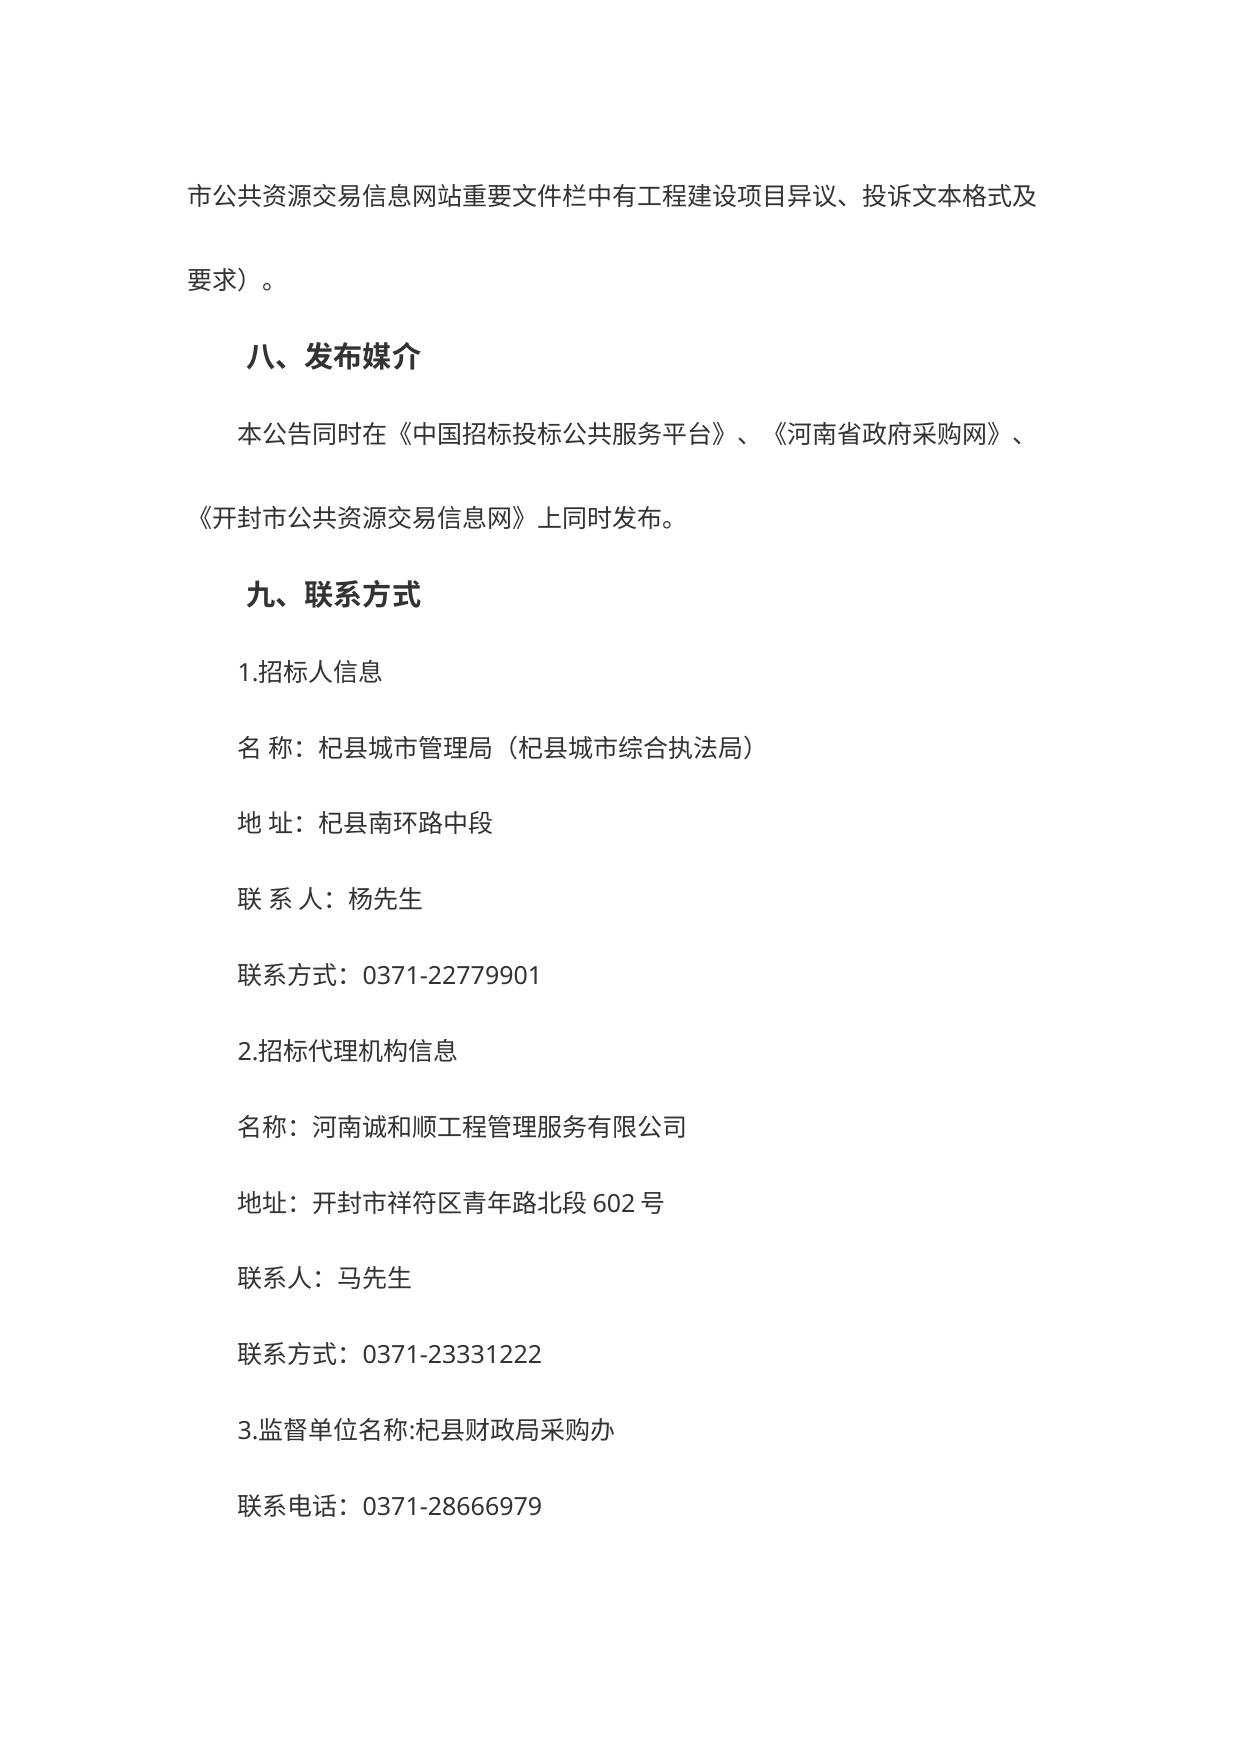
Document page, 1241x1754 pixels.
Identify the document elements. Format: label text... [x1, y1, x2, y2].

text 地 址：杞县南环路中段 [187, 789, 1053, 854]
text 联系人：马先生 [187, 1244, 1053, 1309]
text 本公告同时在《中国招标投标公共服务平台》、《河南省政府采购网》、《开封市公共资源交易信息网》上同时发布。 [187, 400, 1053, 549]
text 联系方式：0371-22779901 [187, 941, 1053, 1006]
text 名 称：杞县城市管理局（杞县城市综合执法局） [187, 714, 1053, 779]
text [187, 162, 1053, 311]
text 2.招标代理机构信息 [187, 1017, 1053, 1082]
text 名称：河南诚和顺工程管理服务有限公司 [187, 1093, 1053, 1158]
text 3.监督单位名称:杞县财政局采购办 [187, 1396, 1053, 1461]
text 联 系 人：杨先生 [187, 865, 1053, 930]
text 八、发布媒介 [187, 322, 1053, 387]
text 联系方式：0371-23331222 [187, 1320, 1053, 1385]
text 联系电话：0371-28666979 [187, 1472, 1053, 1537]
text 九、联系方式 [187, 560, 1053, 625]
text 1.招标人信息 [187, 638, 1053, 703]
text 地址：开封市祥符区青年路北段602号 [187, 1169, 1053, 1234]
